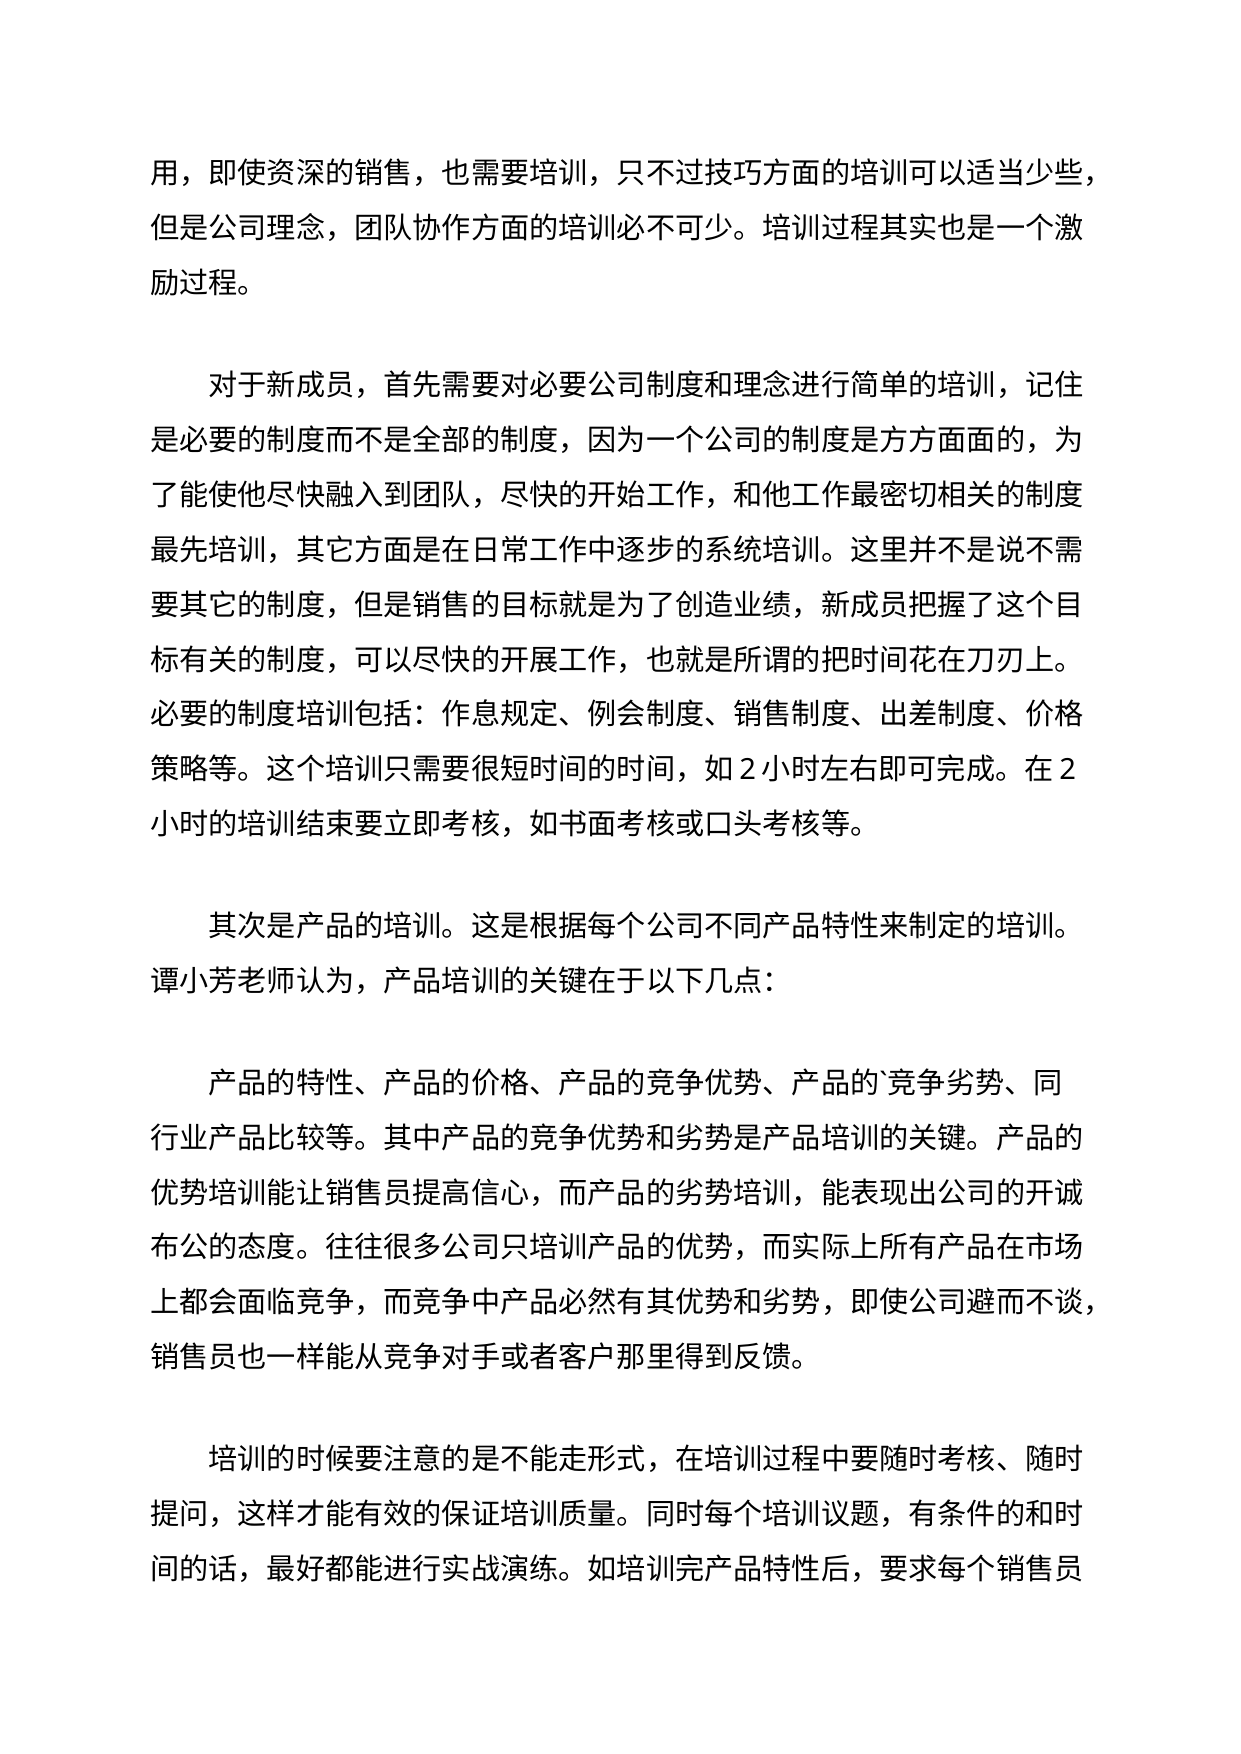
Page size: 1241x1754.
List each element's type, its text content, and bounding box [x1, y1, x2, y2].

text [150, 150, 1090, 302]
text 其次是产品的培训。这是根据每个公司不同产品特性来制定的培训。谭小芳老师认为，产品培训的关键在于以下几点： [150, 903, 1090, 1000]
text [150, 1436, 1090, 1588]
text 产品的特性、产品的价格、产品的竞争优势、产品的`竞争劣势、同行业产品比较等。其中产品的竞争优势和劣势是产品培训的关键。产品的优势培训能让销售员提高信心，而产品的劣势培训，能表现出公司的开诚布公的态度。往往很多公司只培训产品的优势，而实际上所有产品在市场上都会面临竞争，而竞争中产品必然有其优势和劣势，即使公司避而不谈，销售员也一样能从竞争对手或者客户那里得到反馈。 [150, 1059, 1090, 1376]
text 对于新成员，首先需要对必要公司制度和理念进行简单的培训，记住是必要的制度而不是全部的制度，因为一个公司的制度是方方面面的，为了能使他尽快融入到团队，尽快的开始工作，和他工作最密切相关的制度最先培训，其它方面是在日常工作中逐步的系统培训。这里并不是说不需要其它的制度，但是销售的目标就是为了创造业绩，新成员把握了这个目标有关的制度，可以尽快的开展工作，也就是所谓的把时间花在刀刃上。必要的制度培训包括：作息规定、例会制度、销售制度、出差制度、价格策略等。这个培训只需要很短时间的时间，如2小时左右即可完成。在2小时的培训结束要立即考核，如书面考核或口头考核等。 [150, 362, 1090, 843]
